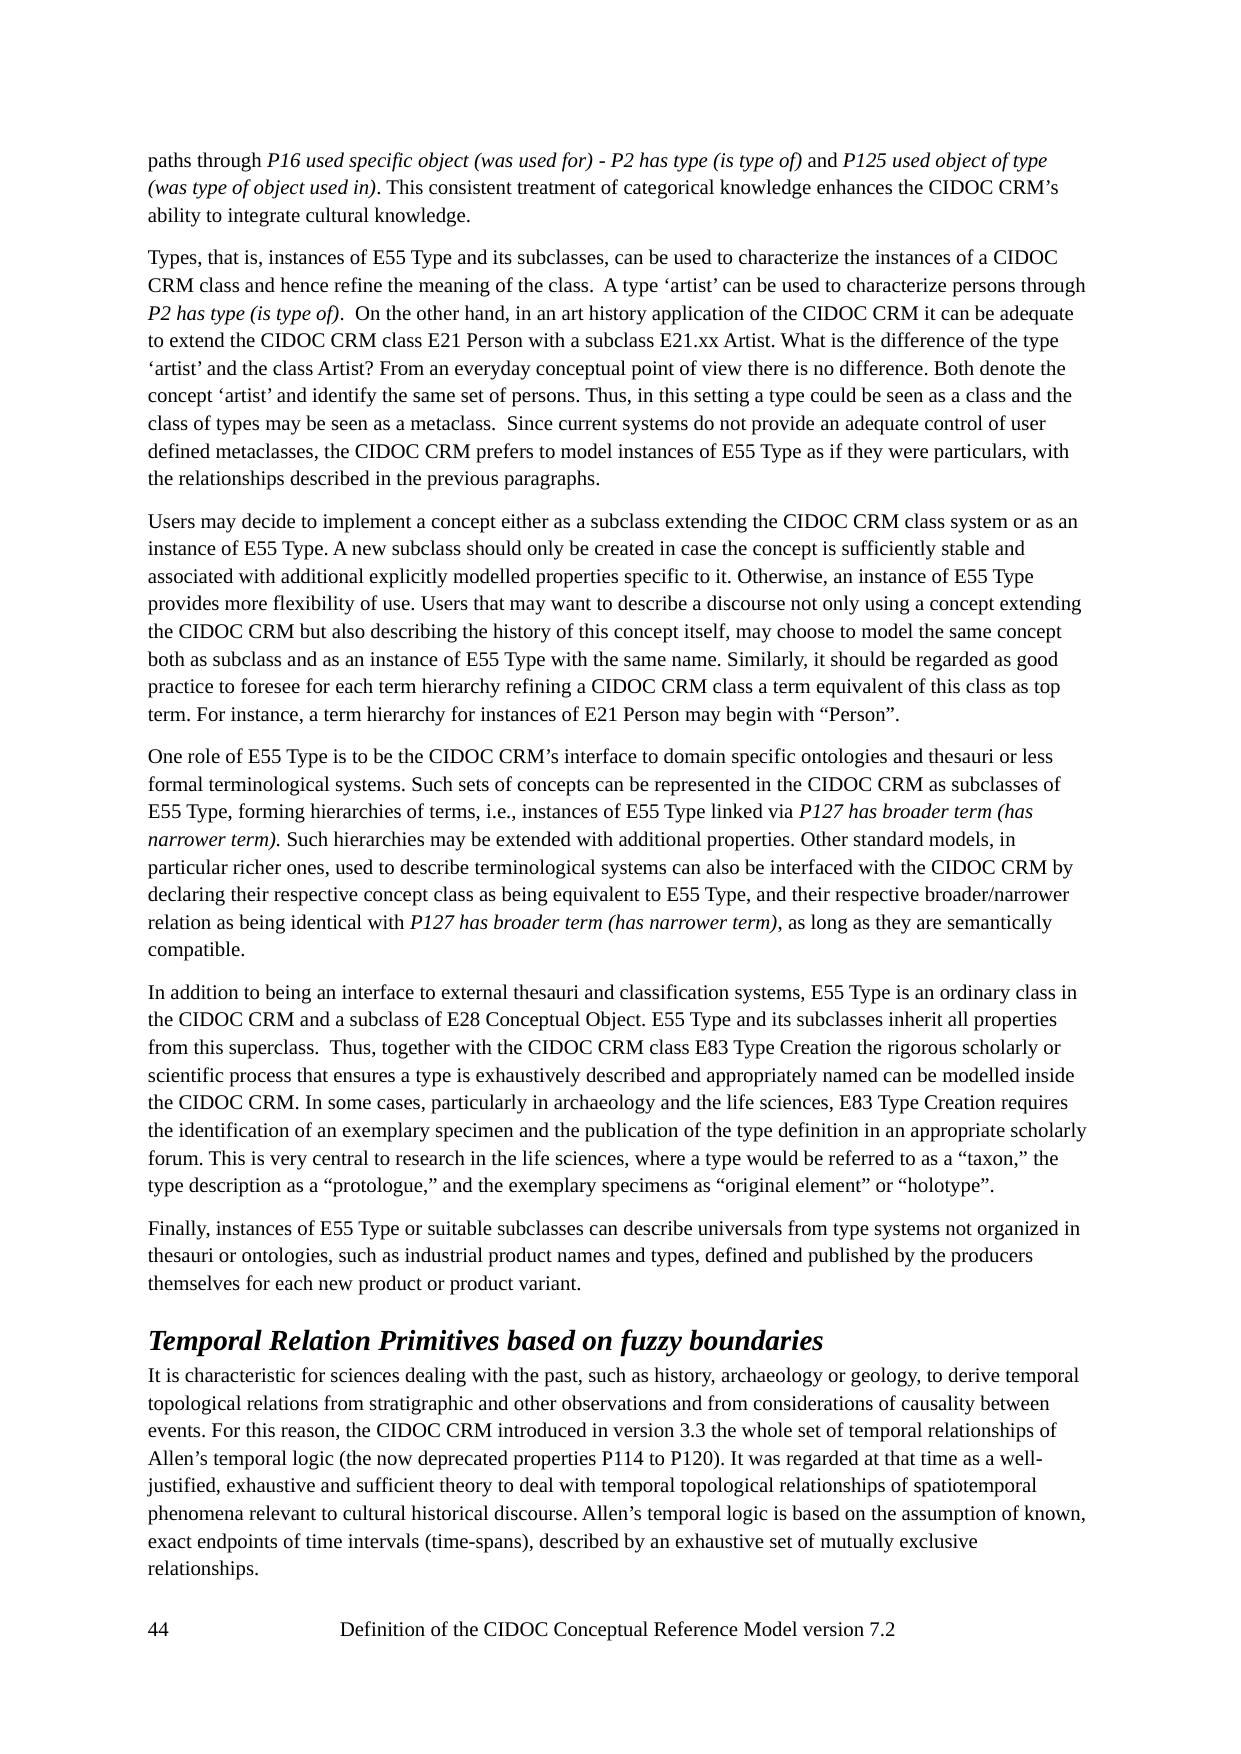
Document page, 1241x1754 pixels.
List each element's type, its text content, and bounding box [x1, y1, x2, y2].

text Finally, instances of E55 Type or suitable subclasses can describe universals from type systems not organized in thesauri or ontologies, such as industrial product names and types, defined and published by the producers themselves for each new product or product variant. [148, 1215, 1092, 1295]
text In addition to being an interface to external thesauri and classification systems, E55 Type is an ordinary class in the CIDOC CRM and a subclass of E28 Conceptual Object. E55 Type and its subclasses inherit all properties from this superclass. Thus, together with the CIDOC CRM class E83 Type Creation the rigorous scholarly or scientific process that ensures a type is exhaustively described and appropriately named can be modelled inside the CIDOC CRM. In some cases, particularly in archaeology and the life sciences, E83 Type Creation requires the identification of an exemplary specimen and the publication of the type definition in an appropriate scholarly forum. This is very central to research in the life sciences, where a type would be referred to as a “taxon,” the type description as a “protologue,” and the exemplary specimens as “original element” or “holotype”. [148, 980, 1092, 1197]
text One role of E55 Type is to be the CIDOC CRM’s interface to domain specific ontologies and thesauri or less formal terminological systems. Such sets of concepts can be represented in the CIDOC CRM as subclasses of E55 Type, forming hierarchies of terms, i.e., instances of E55 Type linked via P127 has broader term (has narrower term). Such hierarchies may be extended with additional properties. Other standard models, in particular richer ones, used to describe terminological systems can also be interfaced with the CIDOC CRM by declaring their respective concept class as being equivalent to E55 Type, and their respective broader/narrower relation as being identical with P127 has broader term (has narrower term), as long as they are semantically compatible. [148, 744, 1092, 961]
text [148, 148, 1092, 227]
text Users may decide to implement a concept either as a subclass extending the CIDOC CRM class system or as an instance of E55 Type. A new subclass should only be created in case the concept is sufficiently stable and associated with additional explicitly modelled properties specific to it. Otherwise, an instance of E55 Type provides more flexibility of use. Users that may want to describe a discourse not only using a concept extending the CIDOC CRM but also describing the history of this concept itself, may choose to model the same concept both as subclass and as an instance of E55 Type with the same name. Similarly, it should be regarded as good practice to foresee for each term hierarchy refining a CIDOC CRM class a term equivalent of this class as top term. For instance, a term hierarchy for instances of E21 Person may begin with “Person”. [148, 508, 1092, 726]
text It is characteristic for sciences dealing with the past, such as history, archaeology or geology, to derive temporal topological relations from stratigraphic and other observations and from considerations of causality between events. For this reason, the CIDOC CRM introduced in version 3.3 the whole set of temporal relationships of Allen’s temporal logic (the now deprecated properties P114 to P120). It was regarded at that time as a well-justified, exhaustive and sufficient theory to deal with temporal topological relationships of spatiotemporal phenomena relevant to cultural historical discourse. Allen’s temporal logic is based on the assumption of known, exact endpoints of time intervals (time-spans), described by an exhaustive set of mutually exclusive relationships. [148, 1363, 1092, 1580]
text Types, that is, instances of E55 Type and its subclasses, can be used to characterize the instances of a CIDOC CRM class and hence refine the meaning of the class. A type ‘artist’ can be used to characterize persons through P2 has type (is type of). On the other hand, in an art history application of the CIDOC CRM it can be adequate to extend the CIDOC CRM class E21 Person with a subclass E21.xx Artist. What is the difference of the type ‘artist’ and the class Artist? From an everyday conceptual point of view there is no difference. Both denote the concept ‘artist’ and identify the same set of persons. Thus, in this setting a type could be seen as a class and the class of types may be seen as a metaclass. Since current systems do not provide an adequate control of user defined metaclasses, the CIDOC CRM prefers to model instances of E55 Type as if they were particulars, with the relationships described in the previous paragraphs. [148, 245, 1092, 490]
subtitle Temporal Relation Primitives based on fuzzy boundaries [148, 1323, 1092, 1357]
